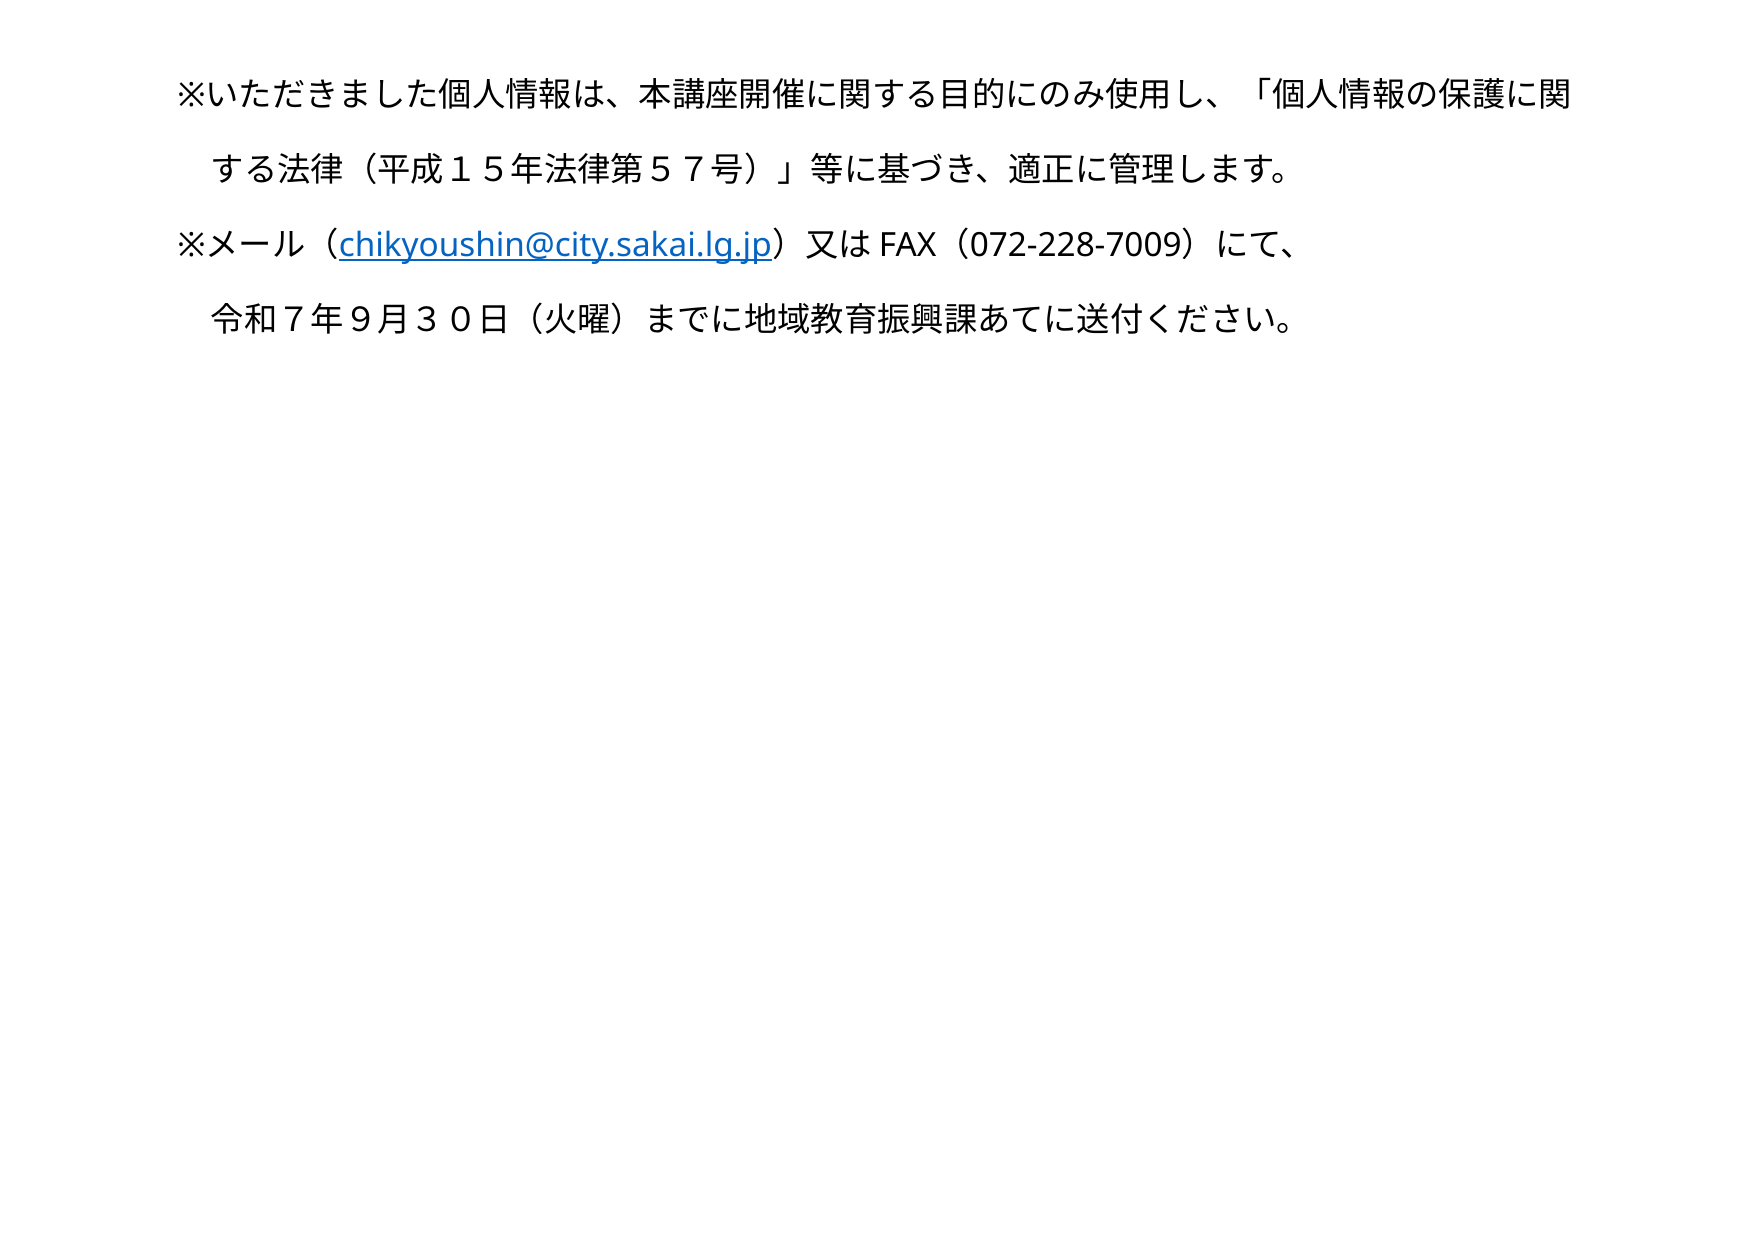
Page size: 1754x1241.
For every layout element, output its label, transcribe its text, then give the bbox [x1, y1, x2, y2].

text ※メール（chikyoushin@city.sakai.lg.jp）又はFAX（072-228-7009）にて、 令和７年９月３０日（火曜）までに地域教育振興課あてに送付ください。 [177, 204, 1577, 354]
text ※いただきました個人情報は、本講座開催に関する目的にのみ使用し、「個人情報の保護に関する法律（平成１５年法律第５７号）」等に基づき、適正に管理します。 [177, 54, 1577, 204]
